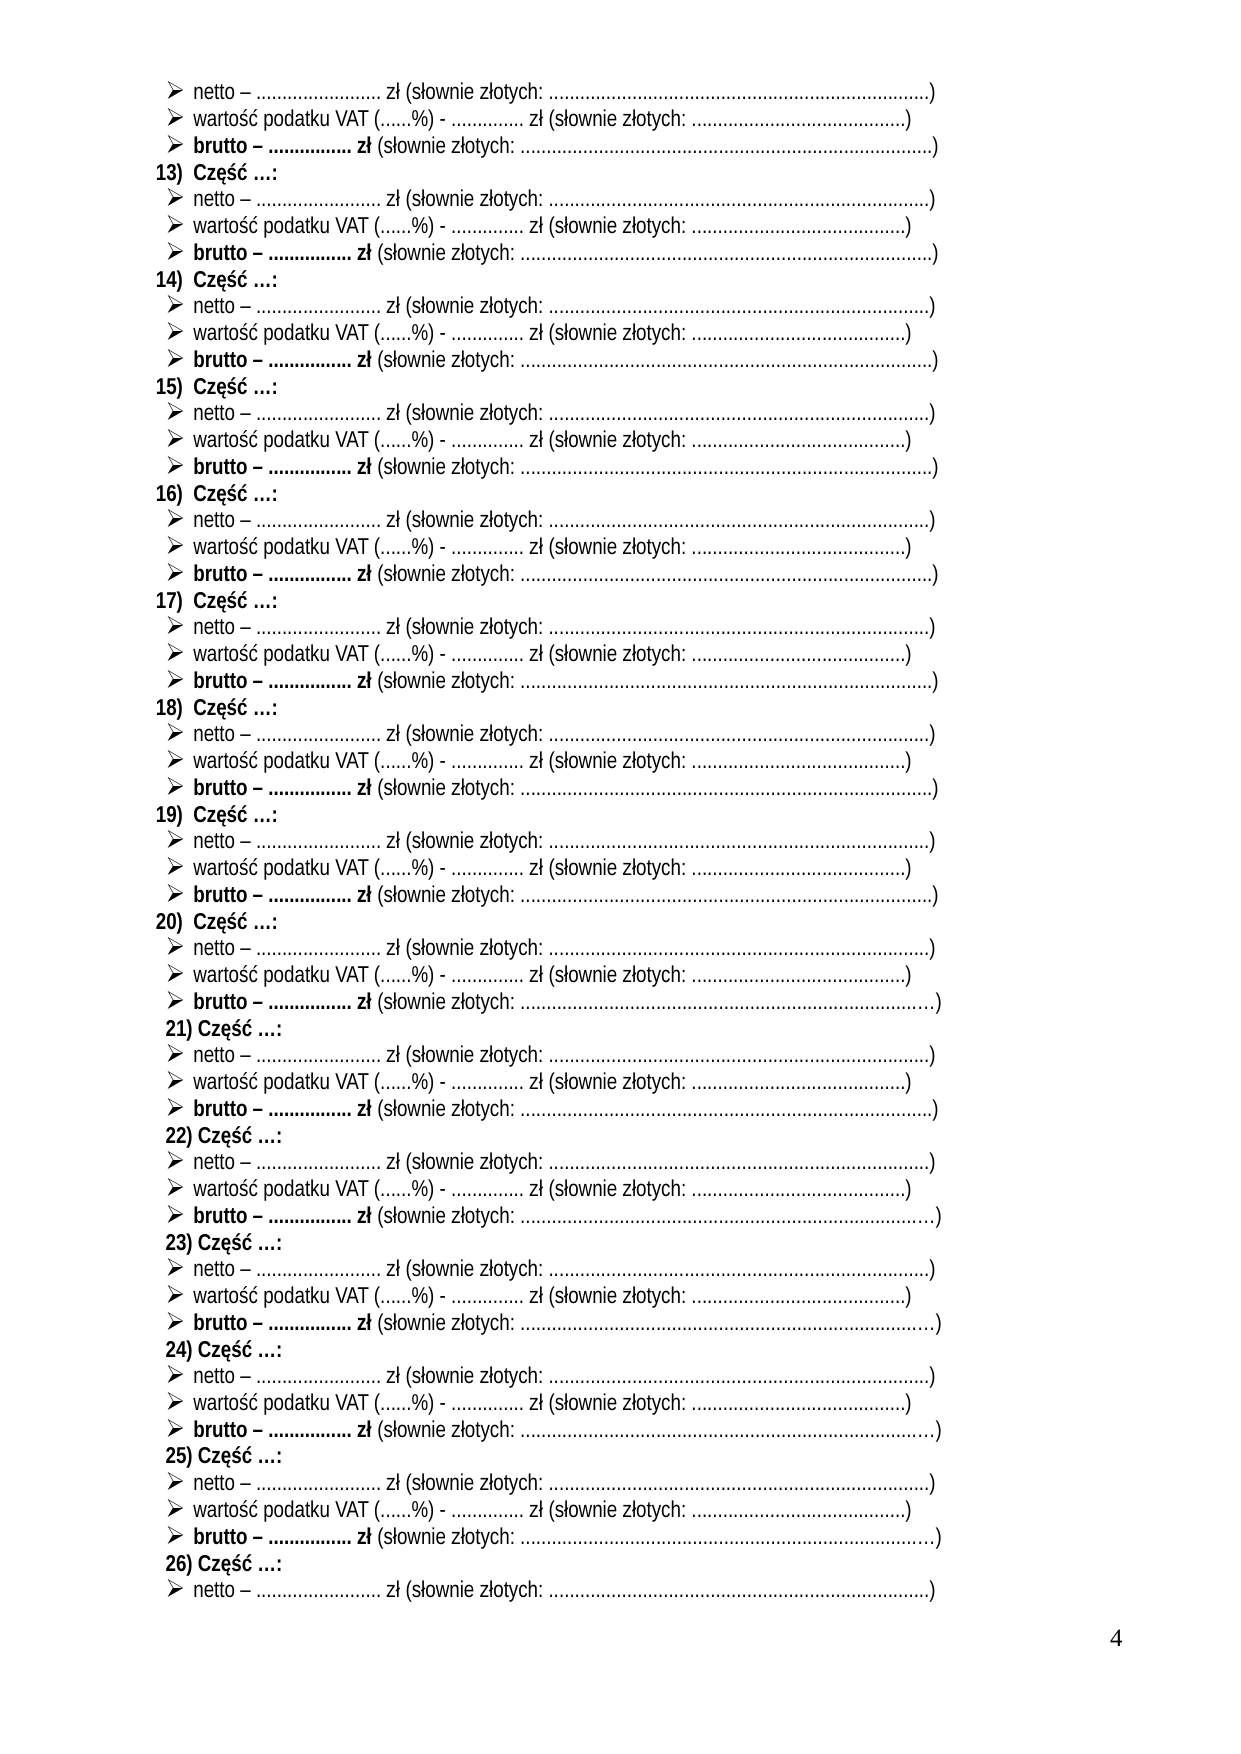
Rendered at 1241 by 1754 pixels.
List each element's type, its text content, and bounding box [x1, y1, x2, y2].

list Część …: [156, 587, 1122, 613]
list netto – ........................ zł (słownie złotych: .........................................................................) [165, 1362, 1122, 1389]
list brutto – ................ zł (słownie złotych: ...............................................................................) [165, 774, 1122, 801]
list netto – ........................ zł (słownie złotych: .........................................................................) [165, 399, 1122, 426]
list netto – ........................ zł (słownie złotych: .........................................................................) [165, 78, 1122, 105]
list Część …: [156, 266, 1122, 292]
list wartość podatku VAT (......%) - .............. zł (słownie złotych: .........................................) [165, 1496, 1122, 1523]
list netto – ........................ zł (słownie złotych: .........................................................................) [165, 506, 1122, 533]
list netto – ........................ zł (słownie złotych: .........................................................................) [165, 720, 1122, 747]
list wartość podatku VAT (......%) - .............. zł (słownie złotych: .........................................) [165, 1389, 1122, 1416]
list wartość podatku VAT (......%) - .............. zł (słownie złotych: .........................................) [165, 640, 1122, 667]
list Część …: [156, 801, 1122, 827]
list Część …: [156, 694, 1122, 720]
list netto – ........................ zł (słownie złotych: .........................................................................) [165, 1041, 1122, 1068]
list Część …: [156, 373, 1122, 399]
text 21) Część …: [118, 1014, 1122, 1041]
list wartość podatku VAT (......%) - .............. zł (słownie złotych: .........................................) [165, 747, 1122, 774]
list wartość podatku VAT (......%) - .............. zł (słownie złotych: .........................................) [165, 212, 1122, 239]
list netto – ........................ zł (słownie złotych: .........................................................................) [165, 1148, 1122, 1175]
list Część …: [156, 908, 1122, 934]
list wartość podatku VAT (......%) - .............. zł (słownie złotych: .........................................) [165, 1068, 1122, 1095]
list brutto – ................ zł (słownie złotych: ............................................................................…) [165, 1416, 1122, 1442]
list netto – ........................ zł (słownie złotych: .........................................................................) [165, 613, 1122, 640]
list brutto – ................ zł (słownie złotych: ...............................................................................) [165, 239, 1122, 266]
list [165, 132, 1122, 159]
list wartość podatku VAT (......%) - .............. zł (słownie złotych: .........................................) [165, 961, 1122, 988]
list wartość podatku VAT (......%) - .............. zł (słownie złotych: .........................................) [165, 1175, 1122, 1202]
list brutto – ................ zł (słownie złotych: ............................................................................…) [165, 1202, 1122, 1228]
list Część …: [156, 480, 1122, 506]
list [165, 105, 1122, 132]
list netto – ........................ zł (słownie złotych: .........................................................................) [165, 827, 1122, 854]
text 26) Część …: [118, 1549, 1122, 1576]
list brutto – ................ zł (słownie złotych: ............................................................................…) [165, 1309, 1122, 1336]
list netto – ........................ zł (słownie złotych: .........................................................................) [165, 185, 1122, 212]
list brutto – ................ zł (słownie złotych: ...............................................................................) [165, 881, 1122, 908]
text 22) Część …: [118, 1122, 1122, 1148]
text 25) Część …: [118, 1442, 1122, 1469]
list wartość podatku VAT (......%) - .............. zł (słownie złotych: .........................................) [165, 1282, 1122, 1309]
list wartość podatku VAT (......%) - .............. zł (słownie złotych: .........................................) [165, 533, 1122, 560]
list netto – ........................ zł (słownie złotych: .........................................................................) [165, 1255, 1122, 1282]
list brutto – ................ zł (słownie złotych: ...............................................................................) [165, 560, 1122, 587]
text 23) Część …: [118, 1228, 1122, 1255]
list netto – ........................ zł (słownie złotych: .........................................................................) [165, 934, 1122, 961]
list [165, 1523, 1122, 1549]
list brutto – ................ zł (słownie złotych: ...............................................................................) [165, 1095, 1122, 1122]
list wartość podatku VAT (......%) - .............. zł (słownie złotych: .........................................) [165, 854, 1122, 881]
list brutto – ................ zł (słownie złotych: ...............................................................................) [165, 667, 1122, 694]
list netto – ........................ zł (słownie złotych: .........................................................................) [165, 292, 1122, 319]
list wartość podatku VAT (......%) - .............. zł (słownie złotych: .........................................) [165, 426, 1122, 453]
text 24) Część …: [118, 1336, 1122, 1362]
list brutto – ................ zł (słownie złotych: ............................................................................…) [165, 988, 1122, 1014]
list brutto – ................ zł (słownie złotych: ...............................................................................) [165, 346, 1122, 373]
list netto – ........................ zł (słownie złotych: .........................................................................) [165, 1469, 1122, 1496]
list Część …: [156, 159, 1122, 185]
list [165, 1576, 1122, 1603]
list wartość podatku VAT (......%) - .............. zł (słownie złotych: .........................................) [165, 319, 1122, 346]
list brutto – ................ zł (słownie złotych: ...............................................................................) [165, 453, 1122, 480]
